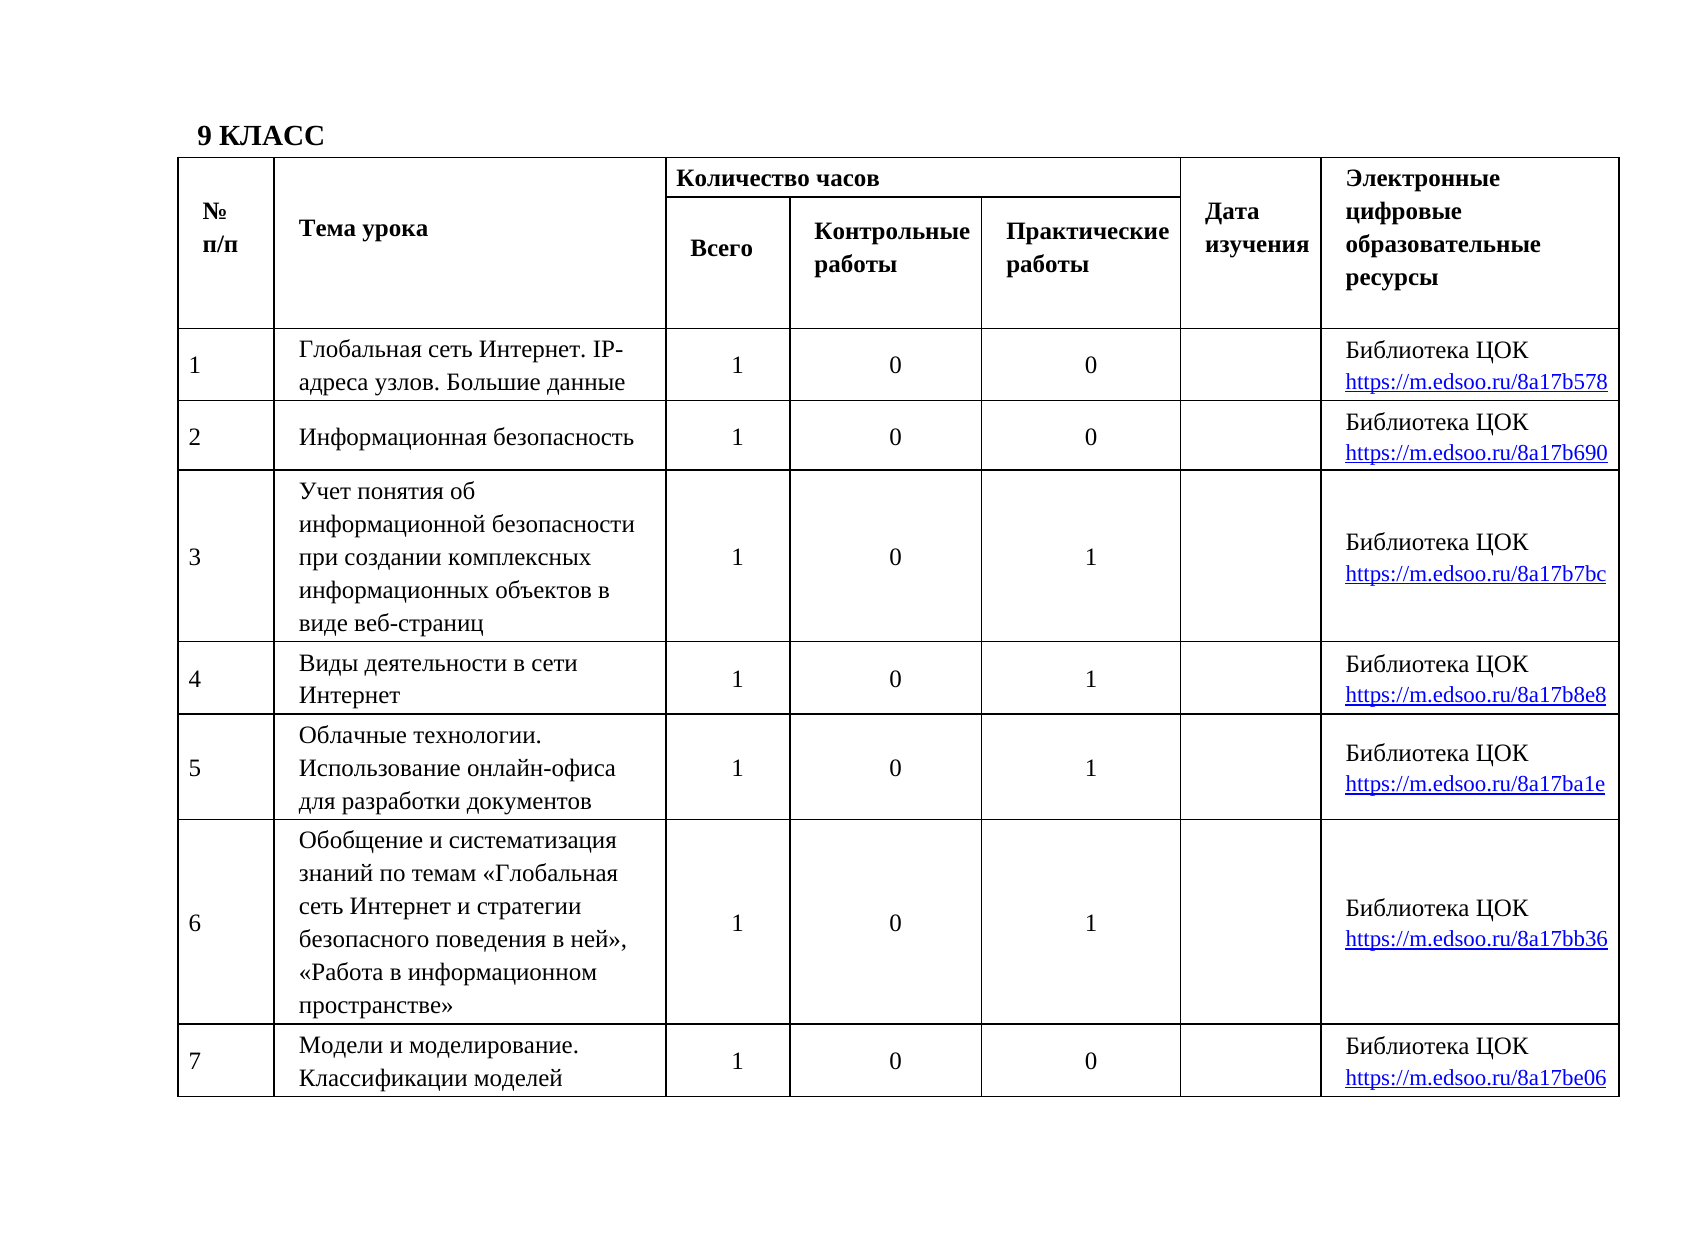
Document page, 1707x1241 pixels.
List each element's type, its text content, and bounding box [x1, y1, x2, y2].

table_cell 3 [179, 471, 273, 641]
table_cell 7 [179, 1025, 273, 1096]
table_cell [1181, 401, 1320, 469]
table_cell 1 [667, 401, 789, 469]
table_cell [1181, 329, 1320, 400]
table_cell [1181, 715, 1320, 819]
table_cell 1 [982, 642, 1180, 713]
table_cell 1 [667, 642, 789, 713]
table_cell Контрольные работы [791, 198, 981, 327]
table_header Электронные цифровые образовательные ресурсы [1322, 158, 1618, 327]
table_cell Библиотека ЦОК https://m.edsoo.ru/8a17bb36 [1322, 820, 1618, 1023]
table_cell 0 [982, 1025, 1180, 1096]
table_cell Библиотека ЦОК https://m.edsoo.ru/8a17ba1e [1322, 715, 1618, 819]
table_cell Информационная безопасность [275, 401, 665, 469]
table_cell Виды деятельности в сети Интернет [275, 642, 665, 713]
table_cell 1 [667, 329, 789, 400]
table_cell [1181, 642, 1320, 713]
table_cell [1181, 820, 1320, 1023]
table_cell Библиотека ЦОК https://m.edsoo.ru/8a17b8e8 [1322, 642, 1618, 713]
table_cell 1 [982, 471, 1180, 641]
text 9 КЛАСС [190, 118, 1618, 152]
table_header Дата изучения [1181, 158, 1320, 327]
table_cell 1 [667, 820, 789, 1023]
table_cell 4 [179, 642, 273, 713]
table_cell 0 [982, 329, 1180, 400]
table_header № п/п [179, 158, 273, 327]
table_cell 1 [667, 1025, 789, 1096]
table_cell Библиотека ЦОК https://m.edsoo.ru/8a17b690 [1322, 401, 1618, 469]
table_cell Практические работы [982, 198, 1180, 327]
table_cell Библиотека ЦОК https://m.edsoo.ru/8a17b7bc [1322, 471, 1618, 641]
table_cell Всего [667, 198, 789, 327]
table_cell Облачные технологии. Использование онлайн-офиса для разработки документов [275, 715, 665, 819]
table_cell Модели и моделирование. Классификации моделей [275, 1025, 665, 1096]
table_cell Обобщение и систематизация знаний по темам «Глобальная сеть Интернет и стратегии безопасного поведения в ней», «Работа в информационном пространстве» [275, 820, 665, 1023]
table_cell Библиотека ЦОК https://m.edsoo.ru/8a17be06 [1322, 1025, 1618, 1096]
table_cell 0 [791, 1025, 981, 1096]
table_cell 0 [982, 401, 1180, 469]
table_cell 0 [791, 471, 981, 641]
table_cell 0 [791, 715, 981, 819]
table_cell 2 [179, 401, 273, 469]
table_cell 1 [982, 715, 1180, 819]
table_cell Глобальная сеть Интернет. IP-адреса узлов. Большие данные [275, 329, 665, 400]
table_cell [1181, 1025, 1320, 1096]
table_header Количество часов [667, 158, 1180, 196]
table_header Тема урока [275, 158, 665, 327]
table_cell [1181, 471, 1320, 641]
table_cell 1 [667, 471, 789, 641]
table_cell 1 [982, 820, 1180, 1023]
table_cell 6 [179, 820, 273, 1023]
table_cell Библиотека ЦОК https://m.edsoo.ru/8a17b578 [1322, 329, 1618, 400]
table_cell 1 [667, 715, 789, 819]
table_cell 0 [791, 329, 981, 400]
table_cell 0 [791, 401, 981, 469]
table_cell Учет понятия об информационной безопасности при создании комплексных информационных объектов в виде веб-страниц [275, 471, 665, 641]
table_cell 5 [179, 715, 273, 819]
table_cell 0 [791, 820, 981, 1023]
table_cell 1 [179, 329, 273, 400]
table_cell 0 [791, 642, 981, 713]
